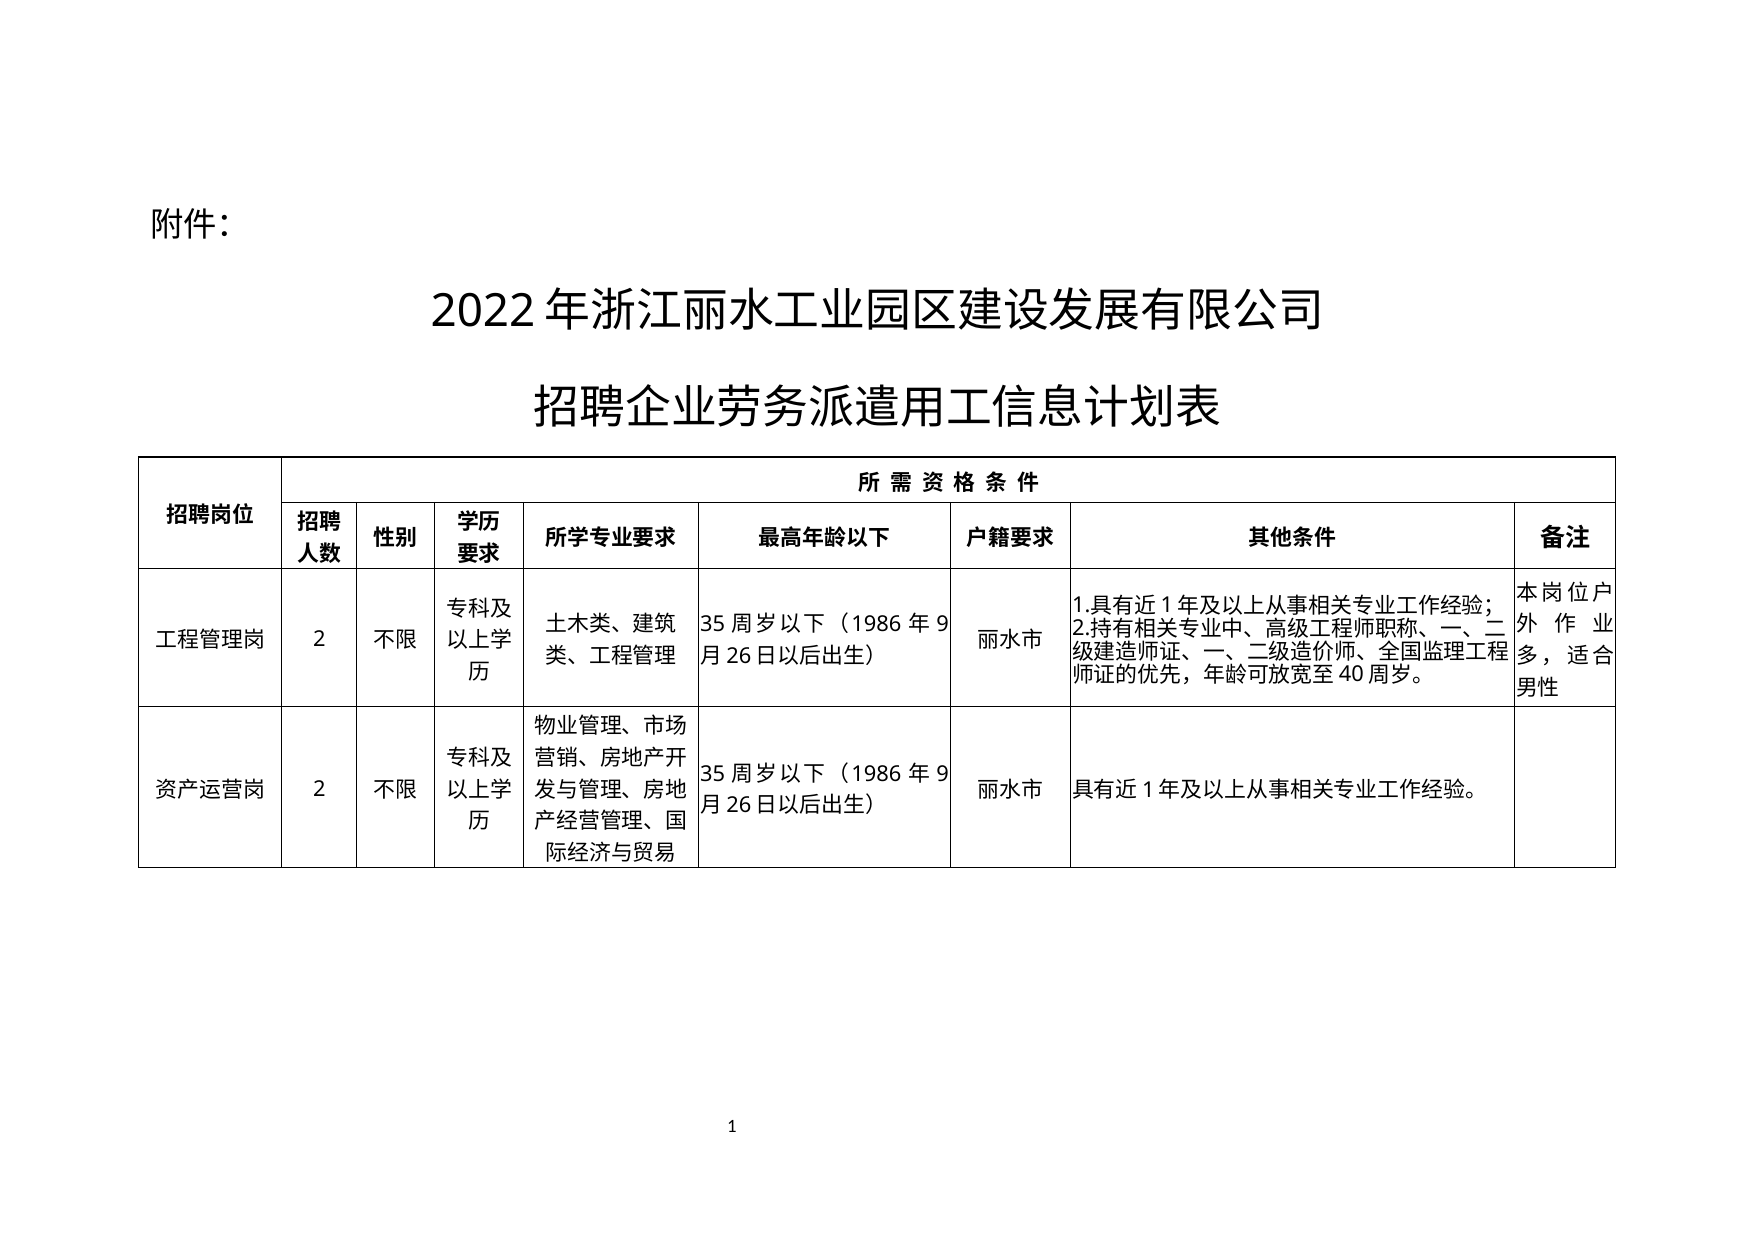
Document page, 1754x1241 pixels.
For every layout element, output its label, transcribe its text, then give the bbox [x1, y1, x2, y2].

table_cell 35周岁以下（1986年9月26日以后出生） [699, 707, 950, 867]
table_cell 专科及以上学历 [435, 569, 523, 706]
text 2022年浙江丽水工业园区建设发展有限公司 [150, 258, 1604, 355]
table_cell 不限 [357, 569, 434, 706]
table_cell 本岗位户外作业多，适合男性 [1515, 569, 1615, 706]
table_cell 专科及以上学历 [435, 707, 523, 867]
table_cell 性别 [357, 503, 434, 568]
table_cell 资产运营岗 [139, 707, 281, 867]
table_cell 最高年龄以下 [699, 503, 950, 568]
table_cell 招聘 人数 [282, 503, 356, 568]
table_cell 2 [282, 707, 356, 867]
table_header 所 需 资 格 条 件 [282, 458, 1615, 502]
table_cell 备注 [1515, 503, 1615, 568]
table_cell 土木类、建筑类、工程管理 [524, 569, 698, 706]
table_cell 户籍要求 [951, 503, 1070, 568]
table_cell 2 [282, 569, 356, 706]
table_cell 丽水市 [951, 569, 1070, 706]
table_cell [1515, 707, 1615, 867]
table_cell 所学专业要求 [524, 503, 698, 568]
table_cell 35周岁以下（1986年9月26日以后出生） [699, 569, 950, 706]
table_cell 其他条件 [1071, 503, 1514, 568]
table_cell 不限 [357, 707, 434, 867]
table_cell 物业管理、市场营销、房地产开发与管理、房地产经营管理、国际经济与贸易 [524, 707, 698, 867]
table_cell 1.具有近1年及以上从事相关专业工作经验； 2.持有相关专业中、高级工程师职称、一、二级建造师证、一、二级造价师、全国监理工程师证的优先，年龄可放宽至40周岁。 [1071, 569, 1514, 706]
table_cell 具有近1年及以上从事相关专业工作经验。 [1071, 707, 1514, 867]
table_cell 工程管理岗 [139, 569, 281, 706]
table_cell 学历 要求 [435, 503, 523, 568]
text 招聘企业劳务派遣用工信息计划表 [150, 355, 1604, 453]
table_header 招聘岗位 [139, 458, 281, 568]
text 附件： [150, 198, 1604, 246]
table_cell 丽水市 [951, 707, 1070, 867]
